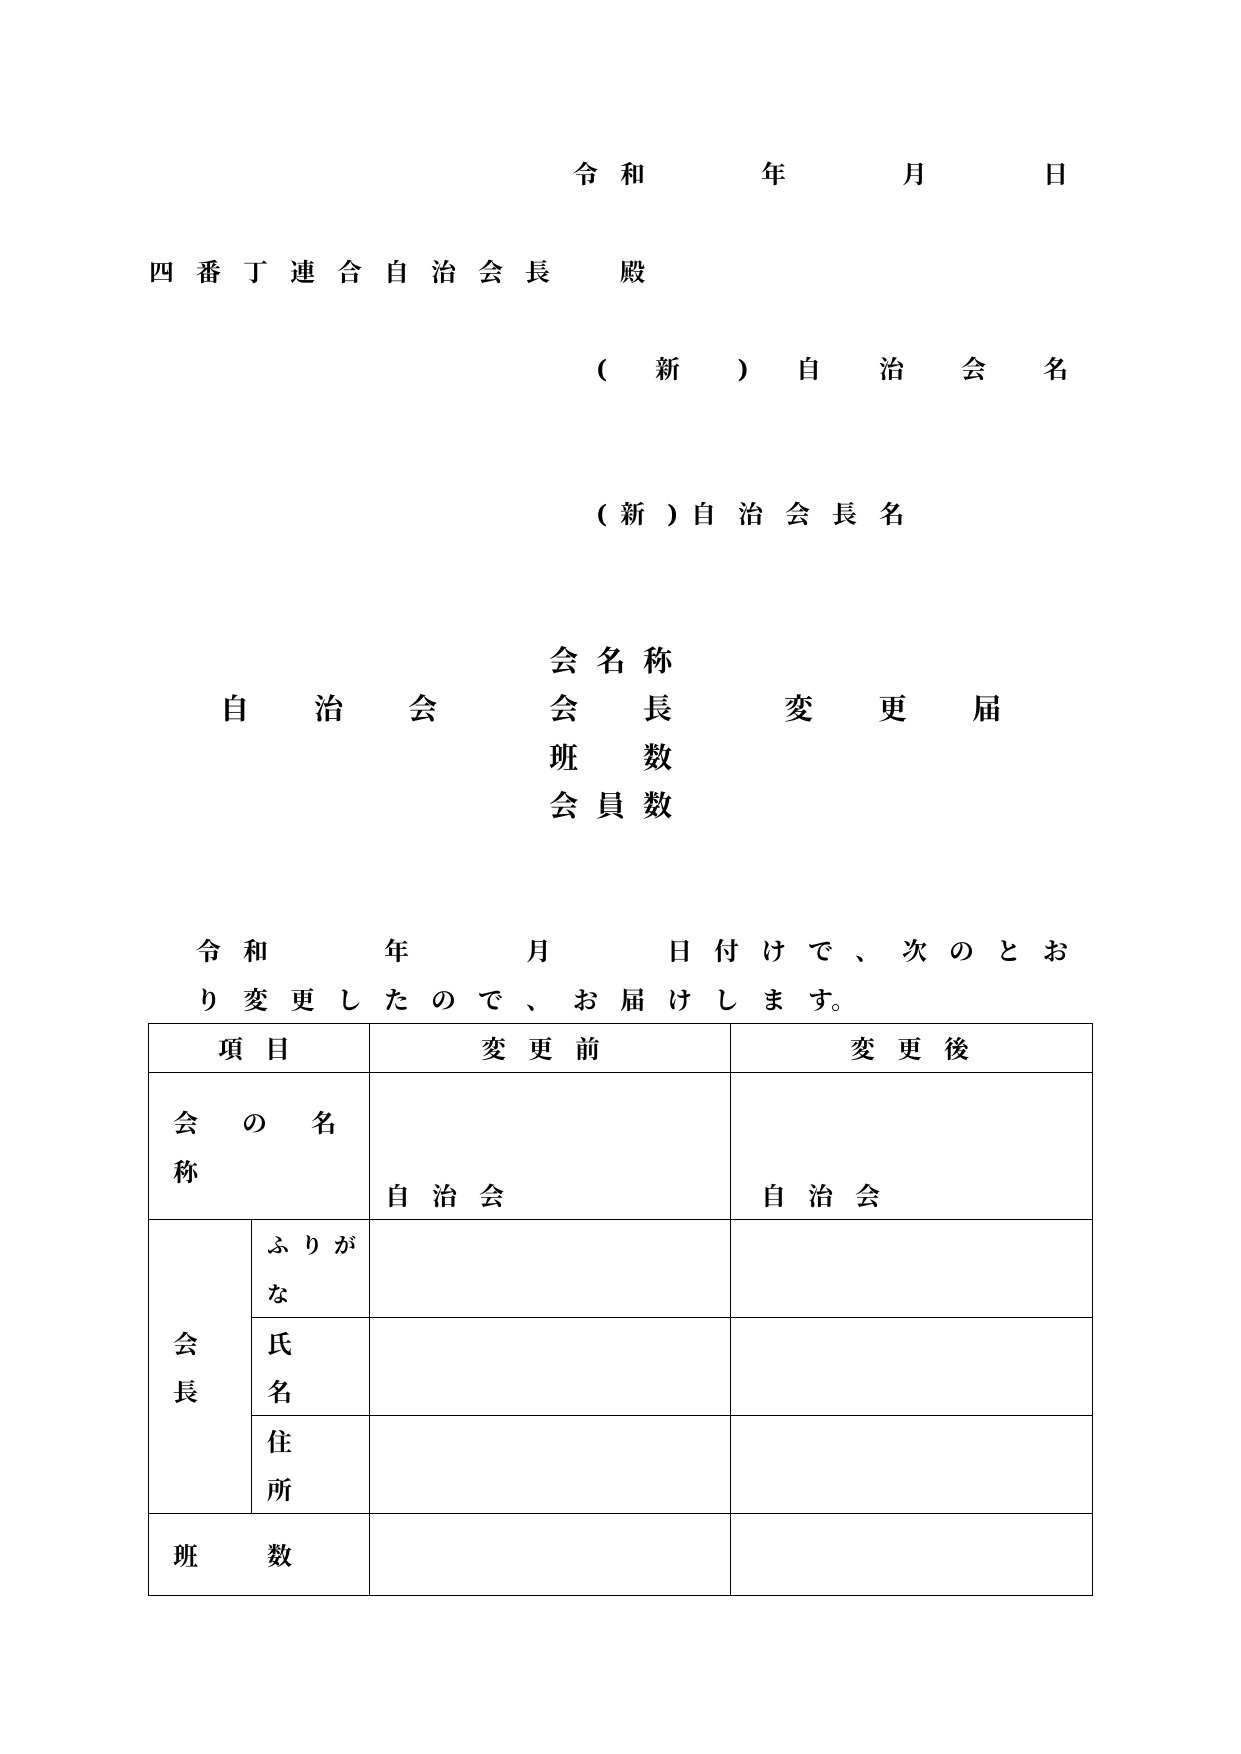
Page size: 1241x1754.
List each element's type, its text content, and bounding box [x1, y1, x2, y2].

text 班 数 [149, 731, 1091, 780]
table_header 変更後 [731, 1024, 1092, 1072]
table_cell [731, 1318, 1092, 1415]
table_cell [370, 1220, 730, 1317]
table_cell 会の名称 [149, 1073, 369, 1219]
text 令和 年 月 日 [173, 149, 1091, 197]
table_cell [731, 1514, 1092, 1594]
text (新)自治会長名 [499, 489, 1091, 537]
text (新)自治会名 [499, 343, 1091, 440]
table_cell ふりがな [252, 1220, 369, 1317]
table_cell [370, 1514, 730, 1594]
text 四番丁連合自治会長 殿 [149, 246, 1091, 294]
table_cell 会 長 [149, 1220, 251, 1513]
table_cell [370, 1416, 730, 1513]
table_cell [731, 1220, 1092, 1317]
table_cell [370, 1318, 730, 1415]
table_cell 自治会 [731, 1073, 1092, 1219]
table_cell 氏 名 [252, 1318, 369, 1415]
text 会名称 [149, 634, 1091, 683]
table_header 項目 [149, 1024, 369, 1072]
text 自 治 会 会 長 変 更 届 [149, 683, 1091, 731]
text 会員数 [149, 780, 1091, 828]
table_cell 班 数 [149, 1514, 369, 1594]
text 令和 年 月 日付けで、次のとおり変更したので、お届けします。 [173, 926, 1091, 1023]
table_cell [731, 1416, 1092, 1513]
table_cell 住 所 [252, 1416, 369, 1513]
table_cell 自治会 [370, 1073, 730, 1219]
table_header 変更前 [370, 1024, 730, 1072]
